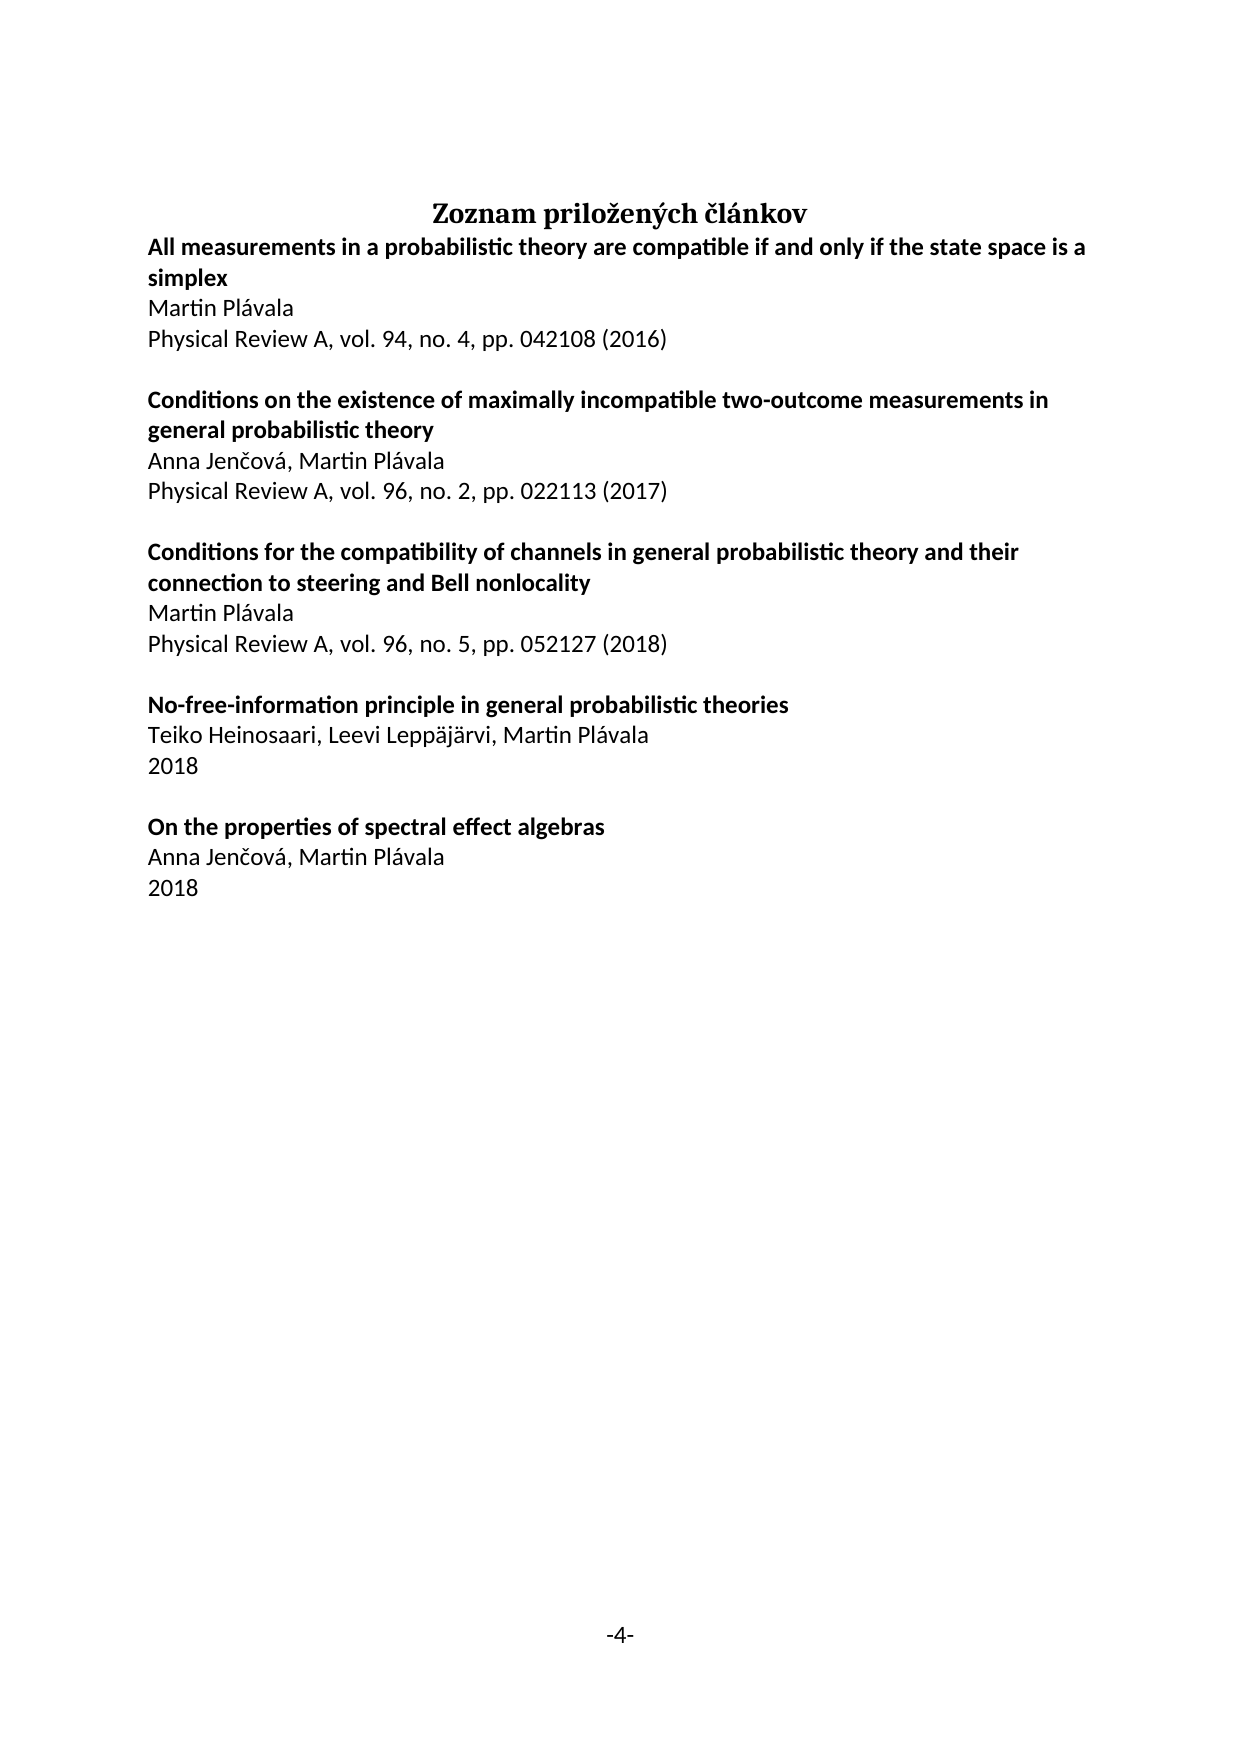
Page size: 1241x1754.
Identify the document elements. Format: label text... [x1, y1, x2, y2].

text Anna Jenčová, Martin Plávala Physical Review A, vol. 96, no. 2, pp. 022113 (2017) [148, 445, 1093, 506]
text Conditions on the existence of maximally incompatible two-outcome measurements in general probabilistic theory [148, 384, 1093, 445]
text Teiko Heinosaari, Leevi Leppäjärvi, Martin Plávala 2018 [148, 719, 1093, 781]
text No-free-information principle in general probabilistic theories [148, 689, 1093, 719]
text All measurements in a probabilistic theory are compatible if and only if the state space is a simplex [148, 231, 1093, 292]
subtitle Zoznam priložených článkov [148, 198, 1093, 231]
text Martin Plávala Physical Review A, vol. 96, no. 5, pp. 052127 (2018) [148, 597, 1093, 658]
text On the properties of spectral effect algebras [148, 811, 1093, 842]
text Anna Jenčová, Martin Plávala 2018 [148, 842, 1093, 903]
text Conditions for the compatibility of channels in general probabilistic theory and their connection to steering and Bell nonlocality [148, 536, 1093, 597]
text Martin Plávala Physical Review A, vol. 94, no. 4, pp. 042108 (2016) [148, 292, 1093, 353]
